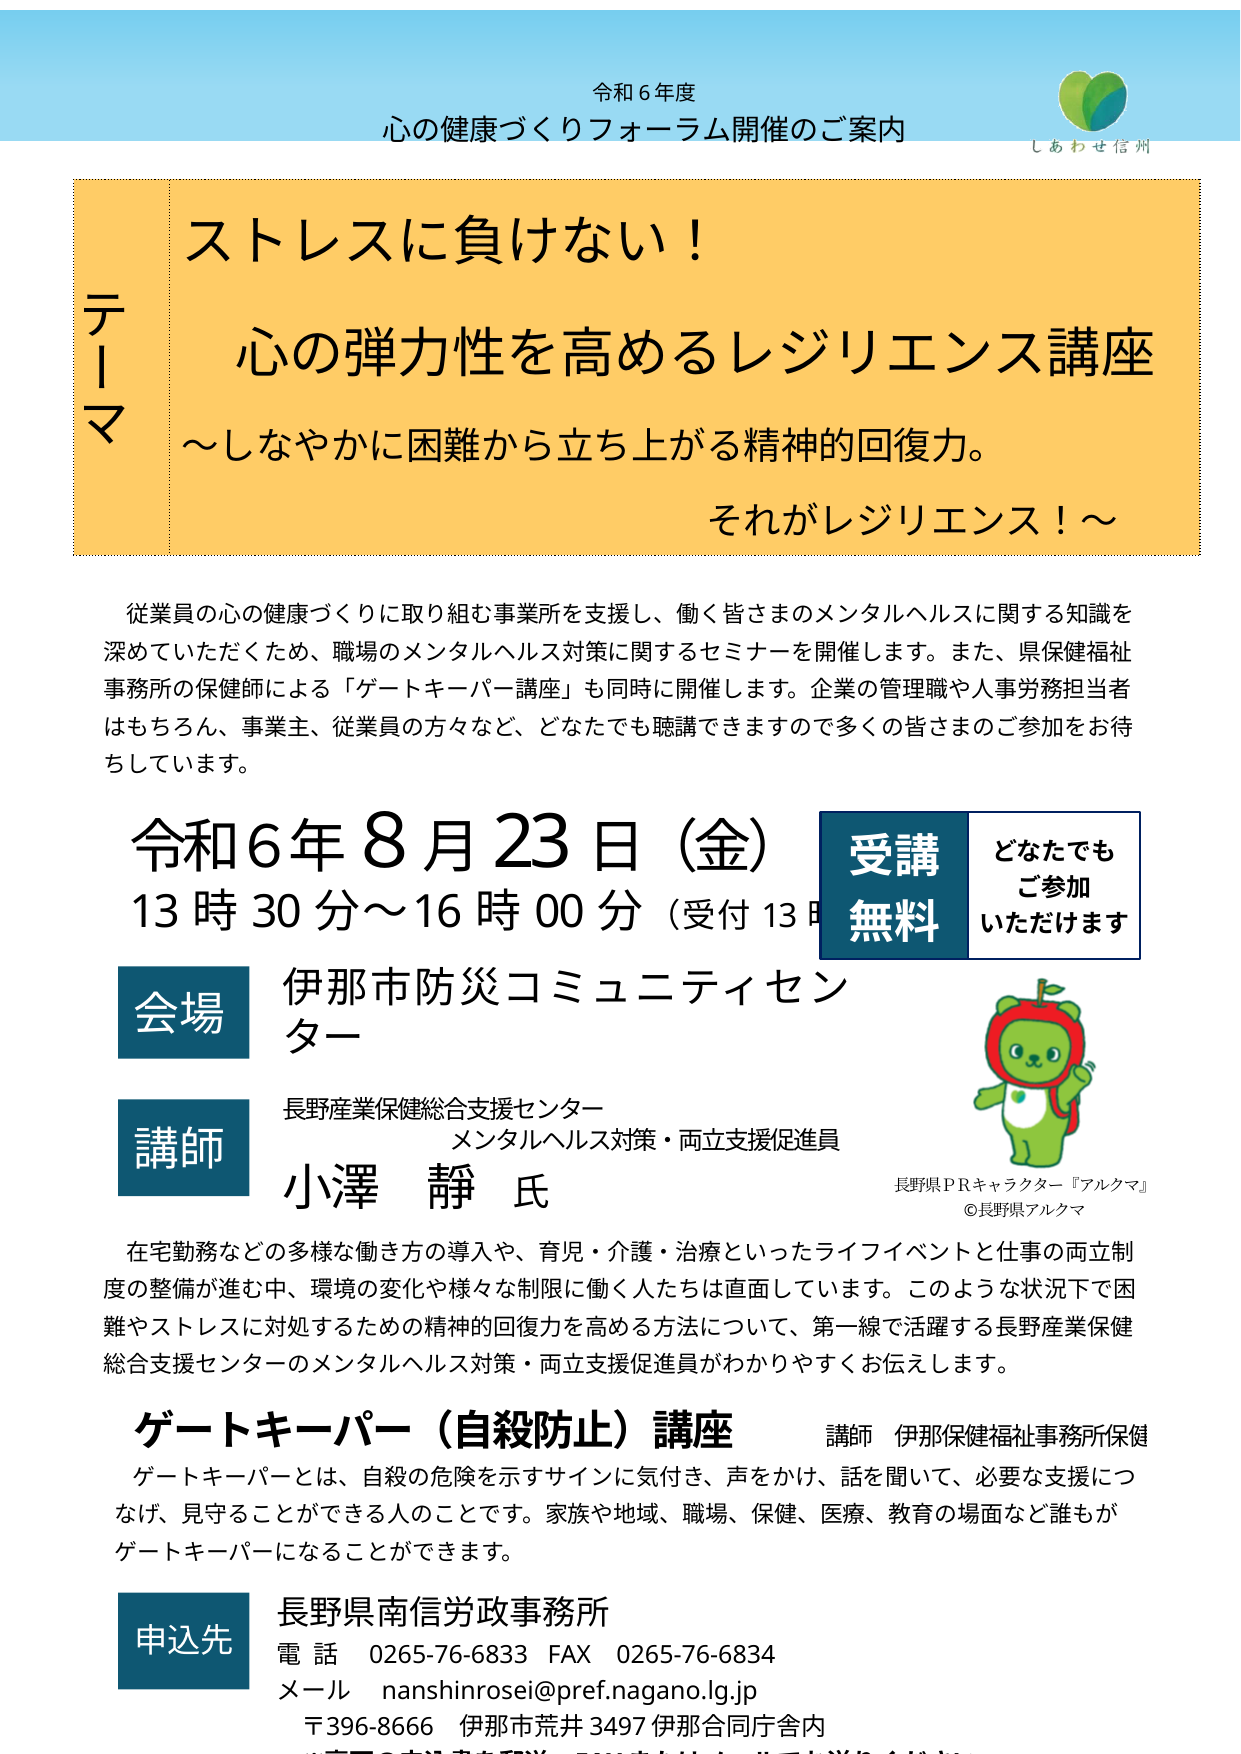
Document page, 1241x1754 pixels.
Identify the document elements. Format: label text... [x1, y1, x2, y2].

table_header ストレスに負けない！ 心の弾力性を高めるレジリエンス講座 ～しなやかに困難から立ち上がる精神的回復力。 それがレジリエンス！～ [170, 179, 1200, 555]
text ゲートキーパーとは、自殺の危険を示すサインに気付き、声をかけ、話を聞いて、必要な支援につなげ、見守ることができる人のことです。家族や地域、職場、保健、医療、教育の場面など誰もがゲートキーパーになることができます。 [114, 1456, 1152, 1569]
text 在宅勤務などの多様な働き方の導入や、育児・介護・治療といったライフイベントと仕事の両立制度の整備が進む中、環境の変化や様々な制限に働く人たちは直面しています。このような状況下で困難やストレスに対処するための精神的回復力を高める方法について、第一線で活躍する長野産業保健総合支援センターのメンタルヘルス対策・両立支援促進員がわかりやすくお伝えします。 [103, 1231, 1137, 1381]
picture [1020, 62, 1162, 157]
table_header テーマ [74, 179, 170, 555]
text 従業員の心の健康づくりに取り組む事業所を支援し、働く皆さまのメンタルヘルスに関する知識を深めていただくため、職場のメンタルヘルス対策に関するセミナーを開催します。また、県保健福祉事務所の保健師による「ゲートキーパー講座」も同時に開催します。企業の管理職や人事労務担当者はもちろん、事業主、従業員の方々など、どなたでも聴講できますので多くの皆さまのご参加をお待ちしています。 [103, 594, 1152, 781]
picture [967, 975, 1105, 1177]
